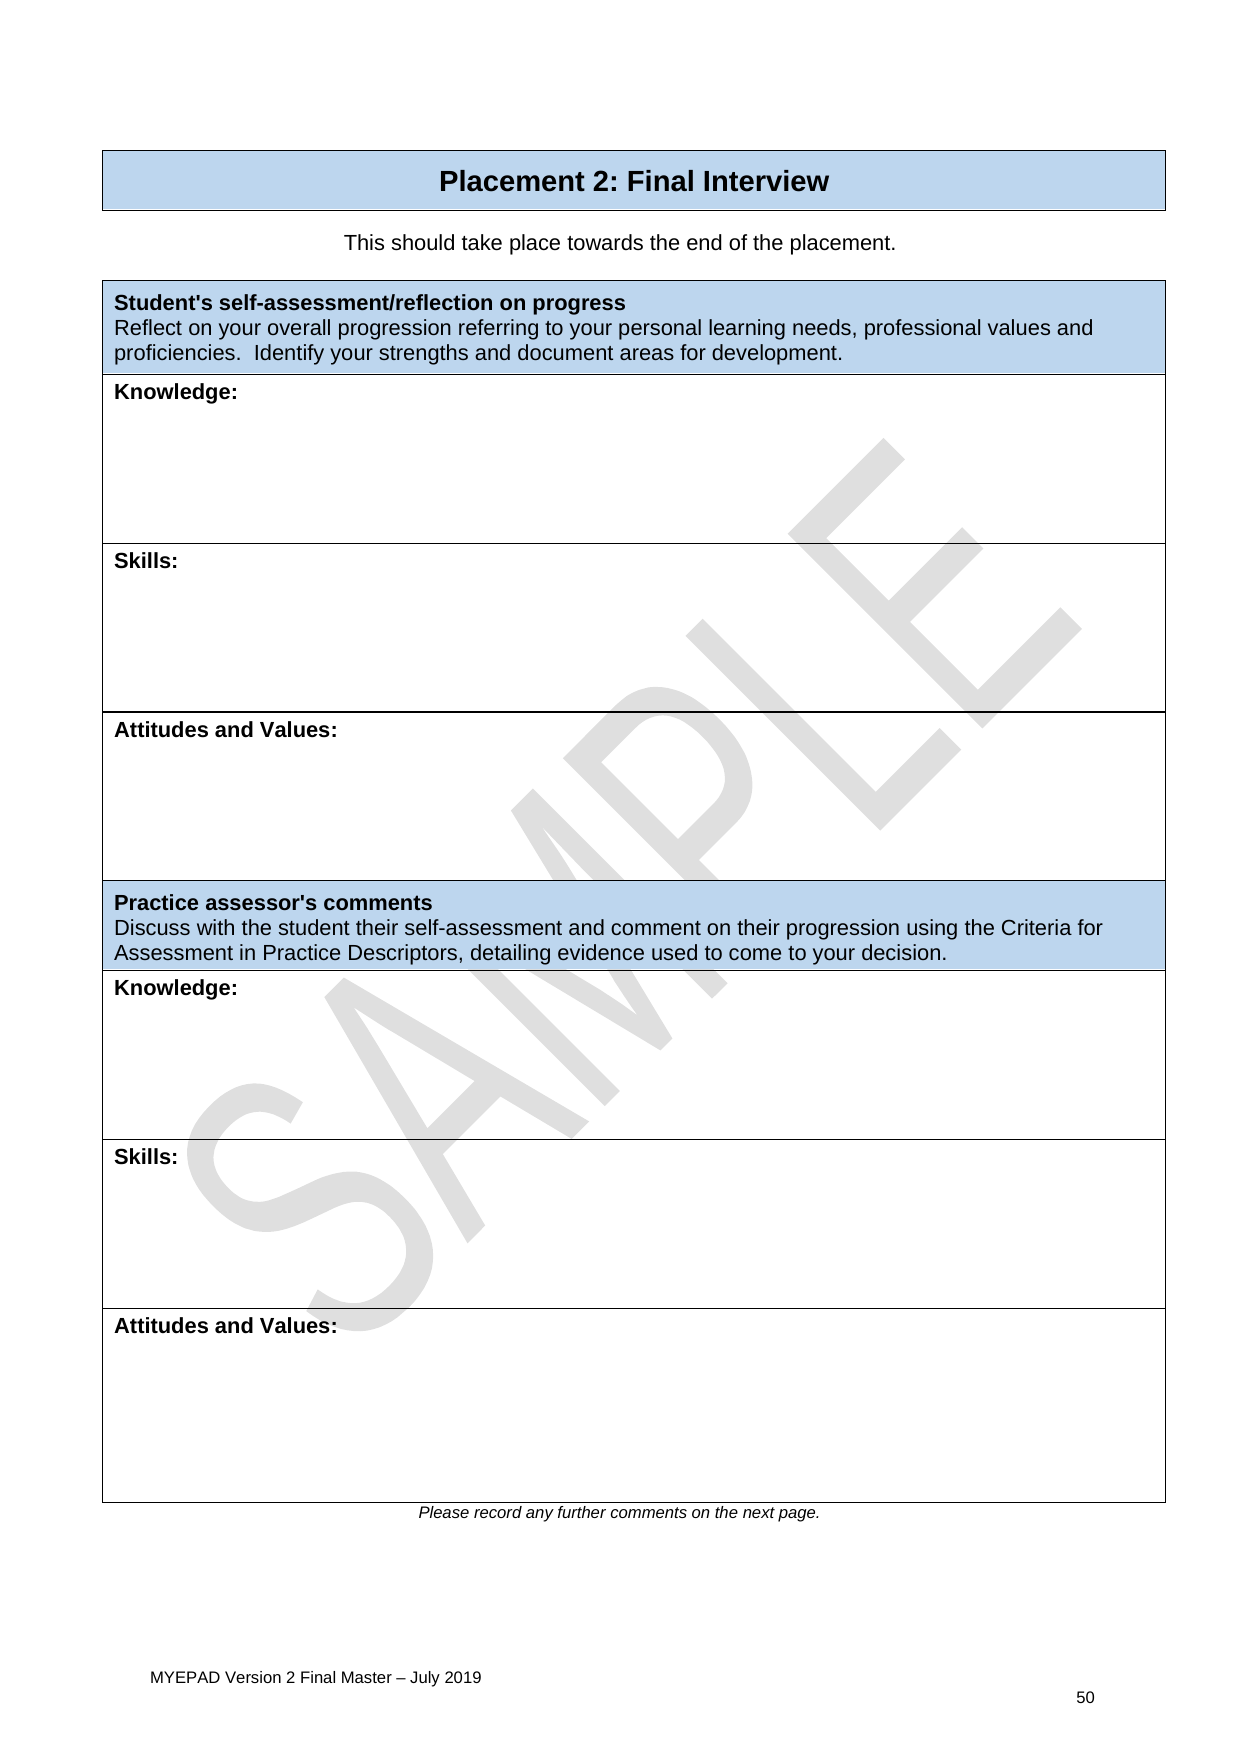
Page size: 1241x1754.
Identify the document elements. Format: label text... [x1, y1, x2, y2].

text This should take place towards the end of the placement. [150, 230, 1090, 255]
text Please record any further comments on the next page. [150, 1503, 1090, 1522]
table_cell Practice assessor's comments Discuss with the student their self-assessment and comment on their progression using the Criteria for Assessment in Practice Descriptors, detailing evidence used to come to your decision. [103, 881, 1165, 969]
table_cell Skills: [103, 1140, 1165, 1307]
table_cell Attitudes and Values: [103, 713, 1165, 880]
table_cell Attitudes and Values: [103, 1309, 1165, 1502]
table_cell Knowledge: [103, 375, 1165, 542]
table_header Placement 2: Final Interview [103, 151, 1165, 209]
table_header Student's self-assessment/reflection on progress Reflect on your overall progression referring to your personal learning needs, professional values and proficiencies. Identify your strengths and document areas for development. [103, 281, 1165, 373]
table_cell Skills: [103, 544, 1165, 711]
table_cell Knowledge: [103, 971, 1165, 1138]
